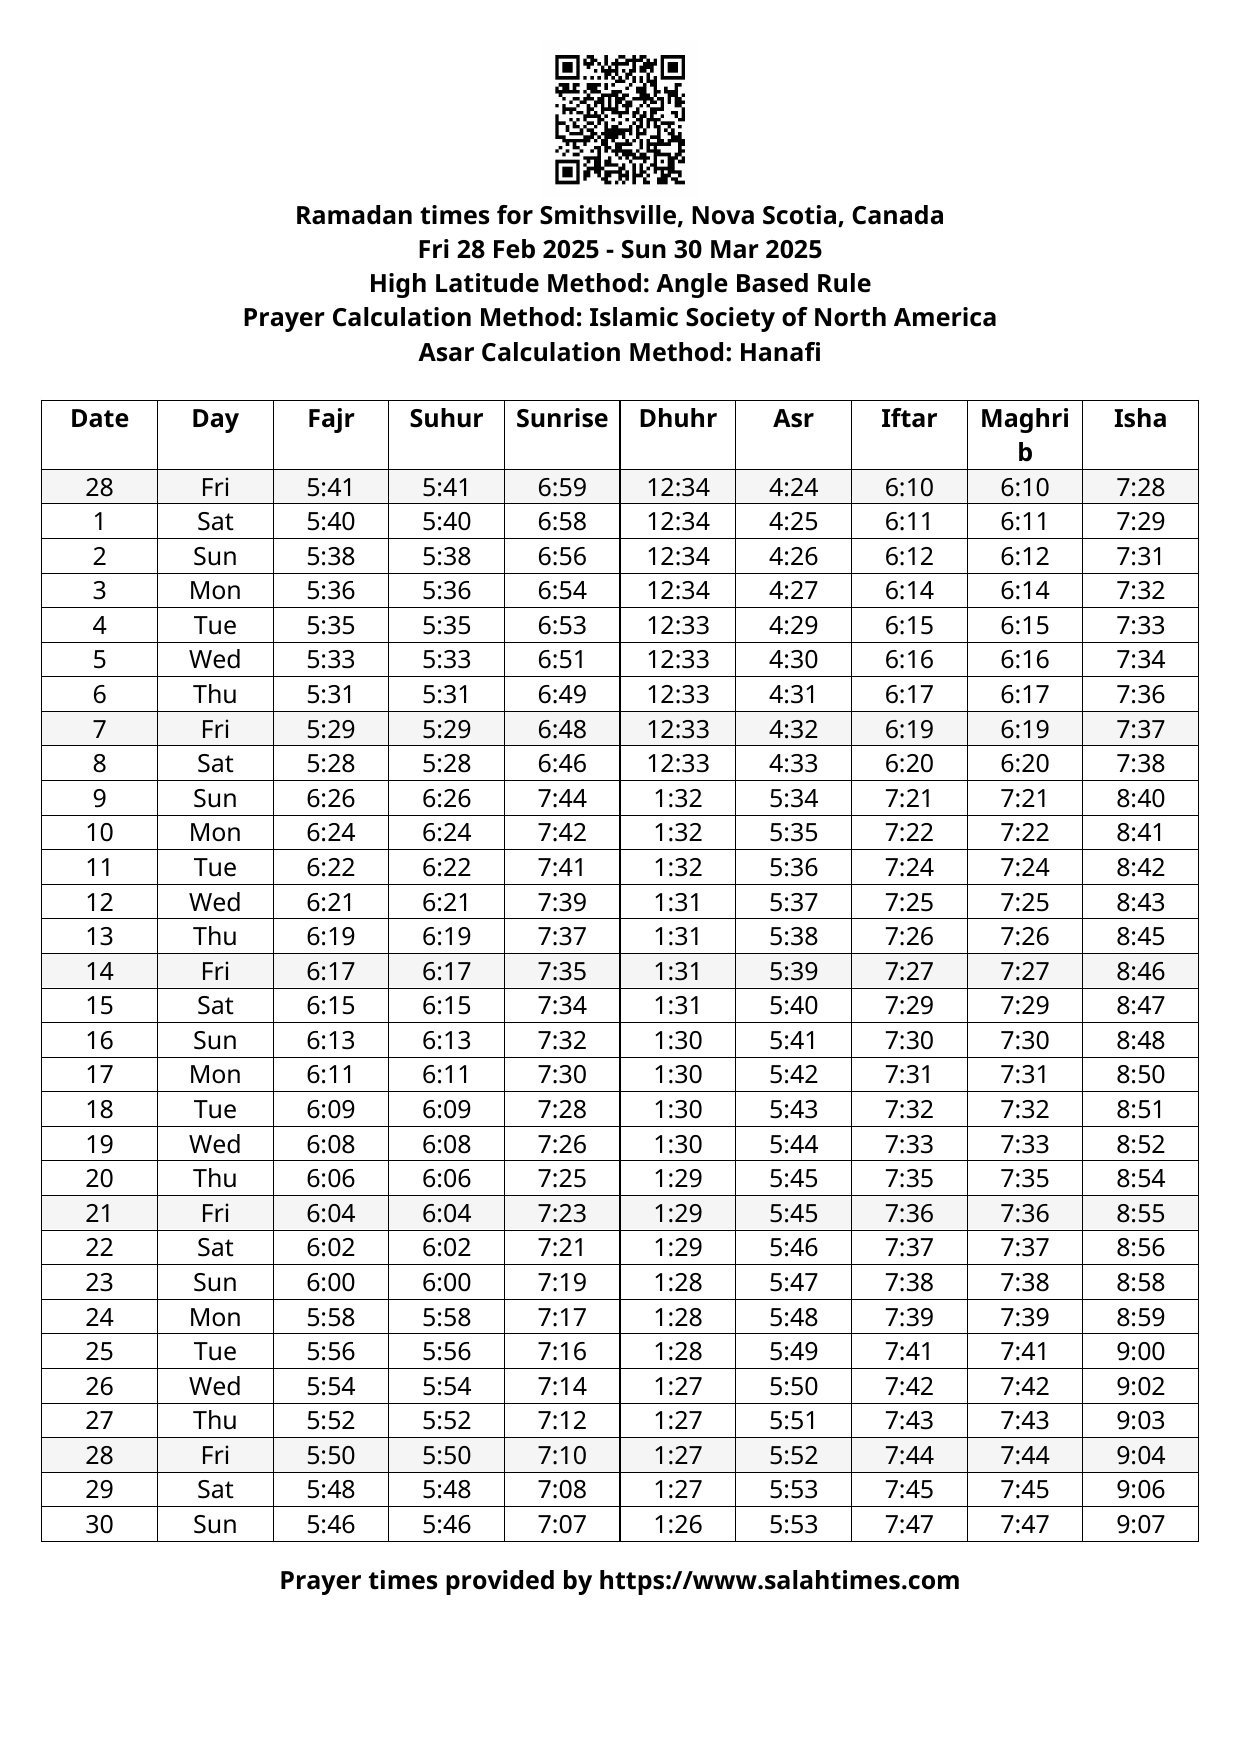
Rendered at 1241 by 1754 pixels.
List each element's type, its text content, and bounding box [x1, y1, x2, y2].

table_cell 7:29 [852, 989, 967, 1022]
table_cell 7:38 [1083, 746, 1198, 780]
table_cell 12:33 [621, 746, 735, 780]
text Asar Calculation Method: Hanafi [42, 334, 1198, 368]
table_cell 1:29 [621, 1196, 735, 1229]
table_cell 7:16 [505, 1334, 619, 1368]
table_cell 7:29 [1083, 504, 1198, 538]
table_cell 7:37 [852, 1231, 967, 1264]
table_cell Sat [158, 1473, 273, 1506]
table_cell 1:28 [621, 1300, 735, 1333]
table_cell 7:33 [1083, 608, 1198, 642]
table_cell Sat [158, 504, 273, 538]
table_cell 5:43 [736, 1092, 851, 1126]
table_cell 6:14 [968, 574, 1082, 607]
table_cell 4:24 [736, 470, 851, 503]
table_cell 5:46 [736, 1231, 851, 1264]
table_cell 5:31 [389, 677, 504, 711]
table_cell 2 [42, 539, 157, 572]
table_cell 6 [42, 677, 157, 711]
table_cell 5:41 [274, 470, 388, 503]
table_cell 4:27 [736, 574, 851, 607]
table_cell 8:46 [1083, 954, 1198, 987]
table_cell 6:00 [389, 1265, 504, 1299]
table_cell 1:27 [621, 1369, 735, 1402]
table_cell 5:56 [389, 1334, 504, 1368]
table_cell 5:58 [274, 1300, 388, 1333]
table_cell 1:27 [621, 1473, 735, 1506]
table_cell 1:30 [621, 1058, 735, 1091]
table_cell 6:22 [389, 850, 504, 884]
table_cell 6:09 [274, 1092, 388, 1126]
table_cell 7:44 [505, 781, 619, 814]
table_cell 6:10 [852, 470, 967, 503]
table_cell Wed [158, 885, 273, 918]
table_cell 8:59 [1083, 1300, 1198, 1333]
table_cell Fri [158, 712, 273, 745]
table_cell 12 [42, 885, 157, 918]
table_cell 5:35 [389, 608, 504, 642]
table_cell 1:31 [621, 989, 735, 1022]
table_cell Tue [158, 1092, 273, 1126]
table_cell Thu [158, 677, 273, 711]
table_cell 6:13 [389, 1023, 504, 1057]
table_cell 5:48 [274, 1473, 388, 1506]
table_cell Thu [158, 919, 273, 953]
table_cell Wed [158, 1369, 273, 1402]
table_cell 6:10 [968, 470, 1082, 503]
table_cell 12:34 [621, 539, 735, 572]
table_cell 10 [42, 816, 157, 849]
table_cell 5:54 [389, 1369, 504, 1402]
table_cell 6:20 [852, 746, 967, 780]
table_cell 7:35 [505, 954, 619, 987]
table_cell Mon [158, 1300, 273, 1333]
table_cell 7:38 [968, 1265, 1082, 1299]
table_cell 7:43 [852, 1404, 967, 1437]
table_cell 8:51 [1083, 1092, 1198, 1126]
table_cell 1:29 [621, 1161, 735, 1195]
table_cell 4:30 [736, 643, 851, 676]
table_cell Tue [158, 1334, 273, 1368]
table_cell 6:17 [968, 677, 1082, 711]
table_header Day [158, 401, 273, 469]
table_cell 5:54 [274, 1369, 388, 1402]
text Prayer Calculation Method: Islamic Society of North America [42, 300, 1198, 334]
table_cell 5:34 [736, 781, 851, 814]
table_cell 25 [42, 1334, 157, 1368]
table_cell 5:29 [389, 712, 504, 745]
table_cell 16 [42, 1023, 157, 1057]
table_cell 5:38 [736, 919, 851, 953]
table_cell 8:55 [1083, 1196, 1198, 1229]
table_header Fajr [274, 401, 388, 469]
table_cell 7:34 [505, 989, 619, 1022]
table_cell 6:13 [274, 1023, 388, 1057]
table_cell 7:30 [852, 1023, 967, 1057]
table_cell 7:42 [505, 816, 619, 849]
table_cell 1:30 [621, 1023, 735, 1057]
table_cell 5:36 [274, 574, 388, 607]
table_cell 5:38 [274, 539, 388, 572]
table_cell 6:02 [274, 1231, 388, 1264]
table_cell 8:43 [1083, 885, 1198, 918]
table_cell 5:39 [736, 954, 851, 987]
picture [542, 41, 699, 198]
table_cell 12:33 [621, 712, 735, 745]
table_cell 20 [42, 1161, 157, 1195]
table_cell Sun [158, 781, 273, 814]
table_cell 1:29 [621, 1231, 735, 1264]
table_cell 6:46 [505, 746, 619, 780]
table_cell 5:36 [389, 574, 504, 607]
table_cell 6:04 [274, 1196, 388, 1229]
table_header Iftar [852, 401, 967, 469]
table_cell 8:48 [1083, 1023, 1198, 1057]
table_cell 7:31 [968, 1058, 1082, 1091]
table_cell 7:26 [968, 919, 1082, 953]
table_cell 1:31 [621, 919, 735, 953]
table_cell 5:44 [736, 1127, 851, 1160]
table_cell 7 [42, 712, 157, 745]
table_cell 6:24 [389, 816, 504, 849]
table_cell 6:11 [968, 504, 1082, 538]
table_cell 7:25 [852, 885, 967, 918]
table_cell 5:51 [736, 1404, 851, 1437]
table_cell 7:17 [505, 1300, 619, 1333]
table_cell 7:22 [852, 816, 967, 849]
table_cell 7:23 [505, 1196, 619, 1229]
table_cell 5:50 [736, 1369, 851, 1402]
table_cell 6:56 [505, 539, 619, 572]
table_header Date [42, 401, 157, 469]
table_header Isha [1083, 401, 1198, 469]
table_cell 11 [42, 850, 157, 884]
table_cell 9:03 [1083, 1404, 1198, 1437]
table_cell 5:52 [389, 1404, 504, 1437]
table_cell 5:48 [736, 1300, 851, 1333]
table_cell 7:21 [505, 1231, 619, 1264]
table_cell Mon [158, 816, 273, 849]
table_cell 1:31 [621, 954, 735, 987]
table_cell 5:50 [274, 1438, 388, 1472]
table_cell Fri [158, 954, 273, 987]
table_cell 6:26 [274, 781, 388, 814]
table_cell 13 [42, 919, 157, 953]
table_cell 6:22 [274, 850, 388, 884]
table_cell 5:58 [389, 1300, 504, 1333]
table_cell 29 [42, 1473, 157, 1506]
table_cell 5:28 [389, 746, 504, 780]
table_cell 6:17 [852, 677, 967, 711]
table_cell 5:56 [274, 1334, 388, 1368]
table_cell 30 [42, 1507, 157, 1541]
table_cell Sun [158, 1265, 273, 1299]
table_cell 5:29 [274, 712, 388, 745]
table_cell 7:36 [852, 1196, 967, 1229]
table_cell 5:42 [736, 1058, 851, 1091]
table_cell 12:33 [621, 643, 735, 676]
table_cell 18 [42, 1092, 157, 1126]
table_cell 5:38 [389, 539, 504, 572]
table_cell 6:06 [274, 1161, 388, 1195]
table_cell 12:33 [621, 608, 735, 642]
table_cell 8:50 [1083, 1058, 1198, 1091]
table_cell 3 [42, 574, 157, 607]
table_cell 1:28 [621, 1265, 735, 1299]
table_cell 5:53 [736, 1507, 851, 1541]
table_cell 6:17 [389, 954, 504, 987]
table_header Sunrise [505, 401, 619, 469]
table_cell 12:34 [621, 470, 735, 503]
table_cell 6:12 [852, 539, 967, 572]
table_cell 7:29 [968, 989, 1082, 1022]
table_cell 7:39 [852, 1300, 967, 1333]
table_cell 8:47 [1083, 989, 1198, 1022]
table_cell Wed [158, 1127, 273, 1160]
table_cell 6:15 [274, 989, 388, 1022]
table_cell Fri [158, 1438, 273, 1472]
table_cell 6:17 [274, 954, 388, 987]
table_cell 7:42 [852, 1369, 967, 1402]
table_cell 6:21 [274, 885, 388, 918]
table_cell 9:07 [1083, 1507, 1198, 1541]
table_cell 5:45 [736, 1196, 851, 1229]
table_cell 5:33 [389, 643, 504, 676]
table_cell Sun [158, 1023, 273, 1057]
table_cell 7:24 [968, 850, 1082, 884]
table_cell 6:54 [505, 574, 619, 607]
table_cell 5:48 [389, 1473, 504, 1506]
table_cell 7:25 [968, 885, 1082, 918]
table_cell 7:32 [968, 1092, 1082, 1126]
table_cell 6:51 [505, 643, 619, 676]
table_cell 6:08 [389, 1127, 504, 1160]
table_cell 7:32 [505, 1023, 619, 1057]
table_cell 6:11 [852, 504, 967, 538]
table_cell 5:31 [274, 677, 388, 711]
table_cell 1:32 [621, 816, 735, 849]
table_cell 5:46 [389, 1507, 504, 1541]
table_cell 8 [42, 746, 157, 780]
table_cell 6:15 [852, 608, 967, 642]
table_cell 1:27 [621, 1438, 735, 1472]
table_cell 1:31 [621, 885, 735, 918]
table_cell 28 [42, 470, 157, 503]
table_cell Sat [158, 989, 273, 1022]
table_header Suhur [389, 401, 504, 469]
table_cell 5:37 [736, 885, 851, 918]
table_cell 7:32 [1083, 574, 1198, 607]
table_cell 5:53 [736, 1473, 851, 1506]
table_cell 4:26 [736, 539, 851, 572]
table_cell 6:06 [389, 1161, 504, 1195]
table_cell 5:40 [736, 989, 851, 1022]
table_cell 6:48 [505, 712, 619, 745]
table_cell Sun [158, 1507, 273, 1541]
table_cell 7:44 [968, 1438, 1082, 1472]
table_cell 7:30 [968, 1023, 1082, 1057]
table_cell 8:52 [1083, 1127, 1198, 1160]
table_cell 26 [42, 1369, 157, 1402]
table_cell 6:00 [274, 1265, 388, 1299]
table_cell 9 [42, 781, 157, 814]
table_cell 15 [42, 989, 157, 1022]
table_cell 7:26 [505, 1127, 619, 1160]
table_cell 5:47 [736, 1265, 851, 1299]
table_cell 7:37 [505, 919, 619, 953]
table_cell 7:12 [505, 1404, 619, 1437]
table_cell Sun [158, 539, 273, 572]
table_cell 7:39 [968, 1300, 1082, 1333]
table_cell 5:52 [736, 1438, 851, 1472]
table_cell 6:11 [274, 1058, 388, 1091]
table_cell 5:41 [736, 1023, 851, 1057]
table_cell Sat [158, 1231, 273, 1264]
table_cell 7:33 [968, 1127, 1082, 1160]
table_header Dhuhr [621, 401, 735, 469]
table_cell 21 [42, 1196, 157, 1229]
table_cell 7:41 [968, 1334, 1082, 1368]
table_cell 14 [42, 954, 157, 987]
table_cell 9:02 [1083, 1369, 1198, 1402]
table_cell 5:45 [736, 1161, 851, 1195]
table_cell Sat [158, 746, 273, 780]
table_cell 6:11 [389, 1058, 504, 1091]
table_cell 6:49 [505, 677, 619, 711]
table_cell 7:27 [968, 954, 1082, 987]
table_cell 12:33 [621, 677, 735, 711]
table_header Asr [736, 401, 851, 469]
table_cell 7:32 [852, 1092, 967, 1126]
table_cell 7:25 [505, 1161, 619, 1195]
table_cell 5:41 [389, 470, 504, 503]
table_cell 7:35 [852, 1161, 967, 1195]
table_cell 4 [42, 608, 157, 642]
table_cell 7:35 [968, 1161, 1082, 1195]
table_cell 4:29 [736, 608, 851, 642]
table_cell 5:40 [274, 504, 388, 538]
table_cell 7:47 [852, 1507, 967, 1541]
table_cell 7:22 [968, 816, 1082, 849]
table_cell 5:49 [736, 1334, 851, 1368]
table_cell 6:26 [389, 781, 504, 814]
table_cell 6:19 [274, 919, 388, 953]
table_cell 4:31 [736, 677, 851, 711]
table_cell 6:53 [505, 608, 619, 642]
table_cell 6:04 [389, 1196, 504, 1229]
table_cell 7:38 [852, 1265, 967, 1299]
table_cell 6:16 [968, 643, 1082, 676]
table_cell Thu [158, 1404, 273, 1437]
table_cell 7:37 [1083, 712, 1198, 745]
table_cell 1 [42, 504, 157, 538]
table_cell 1:28 [621, 1334, 735, 1368]
table_cell 1:30 [621, 1127, 735, 1160]
table_cell 7:07 [505, 1507, 619, 1541]
table_cell 8:41 [1083, 816, 1198, 849]
table_cell 6:08 [274, 1127, 388, 1160]
table_cell Mon [158, 1058, 273, 1091]
table_cell 6:14 [852, 574, 967, 607]
table_cell 6:16 [852, 643, 967, 676]
table_cell 5:33 [274, 643, 388, 676]
table_cell 5:36 [736, 850, 851, 884]
table_cell 1:27 [621, 1404, 735, 1437]
table_cell 8:42 [1083, 850, 1198, 884]
table_cell 24 [42, 1300, 157, 1333]
table_cell 6:12 [968, 539, 1082, 572]
table_cell 9:06 [1083, 1473, 1198, 1506]
table_cell 5:50 [389, 1438, 504, 1472]
table_cell Fri [158, 1196, 273, 1229]
table_cell 23 [42, 1265, 157, 1299]
table_cell 1:32 [621, 781, 735, 814]
table_cell 5 [42, 643, 157, 676]
table_cell 7:28 [1083, 470, 1198, 503]
table_cell Tue [158, 850, 273, 884]
table_cell 7:08 [505, 1473, 619, 1506]
text Ramadan times for Smithsville, Nova Scotia, Canada [42, 198, 1198, 232]
table_cell 6:19 [968, 712, 1082, 745]
table_cell 6:15 [968, 608, 1082, 642]
table_cell 9:04 [1083, 1438, 1198, 1472]
table_cell 27 [42, 1404, 157, 1437]
table_cell 7:28 [505, 1092, 619, 1126]
table_cell 7:26 [852, 919, 967, 953]
table_cell 6:19 [389, 919, 504, 953]
table_cell Wed [158, 643, 273, 676]
table_cell 6:21 [389, 885, 504, 918]
table_cell 7:24 [852, 850, 967, 884]
table_cell Tue [158, 608, 273, 642]
table_cell 6:09 [389, 1092, 504, 1126]
table_cell 7:36 [1083, 677, 1198, 711]
table_cell 6:02 [389, 1231, 504, 1264]
table_cell 5:52 [274, 1404, 388, 1437]
text Prayer times provided by https://www.salahtimes.com [42, 1563, 1198, 1597]
table_cell 5:46 [274, 1507, 388, 1541]
table_cell 5:40 [389, 504, 504, 538]
table_cell 8:58 [1083, 1265, 1198, 1299]
table_cell 1:32 [621, 850, 735, 884]
table_cell 7:10 [505, 1438, 619, 1472]
table_cell 8:54 [1083, 1161, 1198, 1195]
table_cell 4:25 [736, 504, 851, 538]
table_cell 7:31 [1083, 539, 1198, 572]
table_cell 9:00 [1083, 1334, 1198, 1368]
table_cell 6:24 [274, 816, 388, 849]
table_cell 8:56 [1083, 1231, 1198, 1264]
table_cell 7:36 [968, 1196, 1082, 1229]
table_cell 5:28 [274, 746, 388, 780]
table_cell 7:41 [505, 850, 619, 884]
table_cell 1:26 [621, 1507, 735, 1541]
table_cell 19 [42, 1127, 157, 1160]
table_cell 12:34 [621, 574, 735, 607]
table_cell 7:30 [505, 1058, 619, 1091]
table_cell 7:44 [852, 1438, 967, 1472]
table_cell 7:45 [852, 1473, 967, 1506]
table_cell Thu [158, 1161, 273, 1195]
table_cell 8:40 [1083, 781, 1198, 814]
table_cell 8:45 [1083, 919, 1198, 953]
table_cell 4:32 [736, 712, 851, 745]
table_cell 6:58 [505, 504, 619, 538]
table_cell 28 [42, 1438, 157, 1472]
text High Latitude Method: Angle Based Rule [42, 266, 1198, 300]
table_cell 7:21 [852, 781, 967, 814]
table_header Maghrib [968, 401, 1082, 469]
text Fri 28 Feb 2025 - Sun 30 Mar 2025 [42, 232, 1198, 266]
table_cell 6:59 [505, 470, 619, 503]
table_cell 7:39 [505, 885, 619, 918]
table_cell 7:43 [968, 1404, 1082, 1437]
table_cell 7:19 [505, 1265, 619, 1299]
table_cell 6:19 [852, 712, 967, 745]
table_cell 17 [42, 1058, 157, 1091]
table_cell 7:33 [852, 1127, 967, 1160]
table_cell 7:21 [968, 781, 1082, 814]
table_cell 7:45 [968, 1473, 1082, 1506]
table_cell 7:31 [852, 1058, 967, 1091]
table_cell 7:34 [1083, 643, 1198, 676]
table_cell 12:34 [621, 504, 735, 538]
table_cell 22 [42, 1231, 157, 1264]
table_cell 7:27 [852, 954, 967, 987]
table_cell 7:42 [968, 1369, 1082, 1402]
table_cell 1:30 [621, 1092, 735, 1126]
table_cell 7:47 [968, 1507, 1082, 1541]
table_cell Mon [158, 574, 273, 607]
table_cell 6:20 [968, 746, 1082, 780]
table_cell 7:14 [505, 1369, 619, 1402]
table_cell Fri [158, 470, 273, 503]
table_cell 7:41 [852, 1334, 967, 1368]
table_cell 5:35 [736, 816, 851, 849]
table_cell 4:33 [736, 746, 851, 780]
table_cell 6:15 [389, 989, 504, 1022]
table_cell 7:37 [968, 1231, 1082, 1264]
table_cell 5:35 [274, 608, 388, 642]
